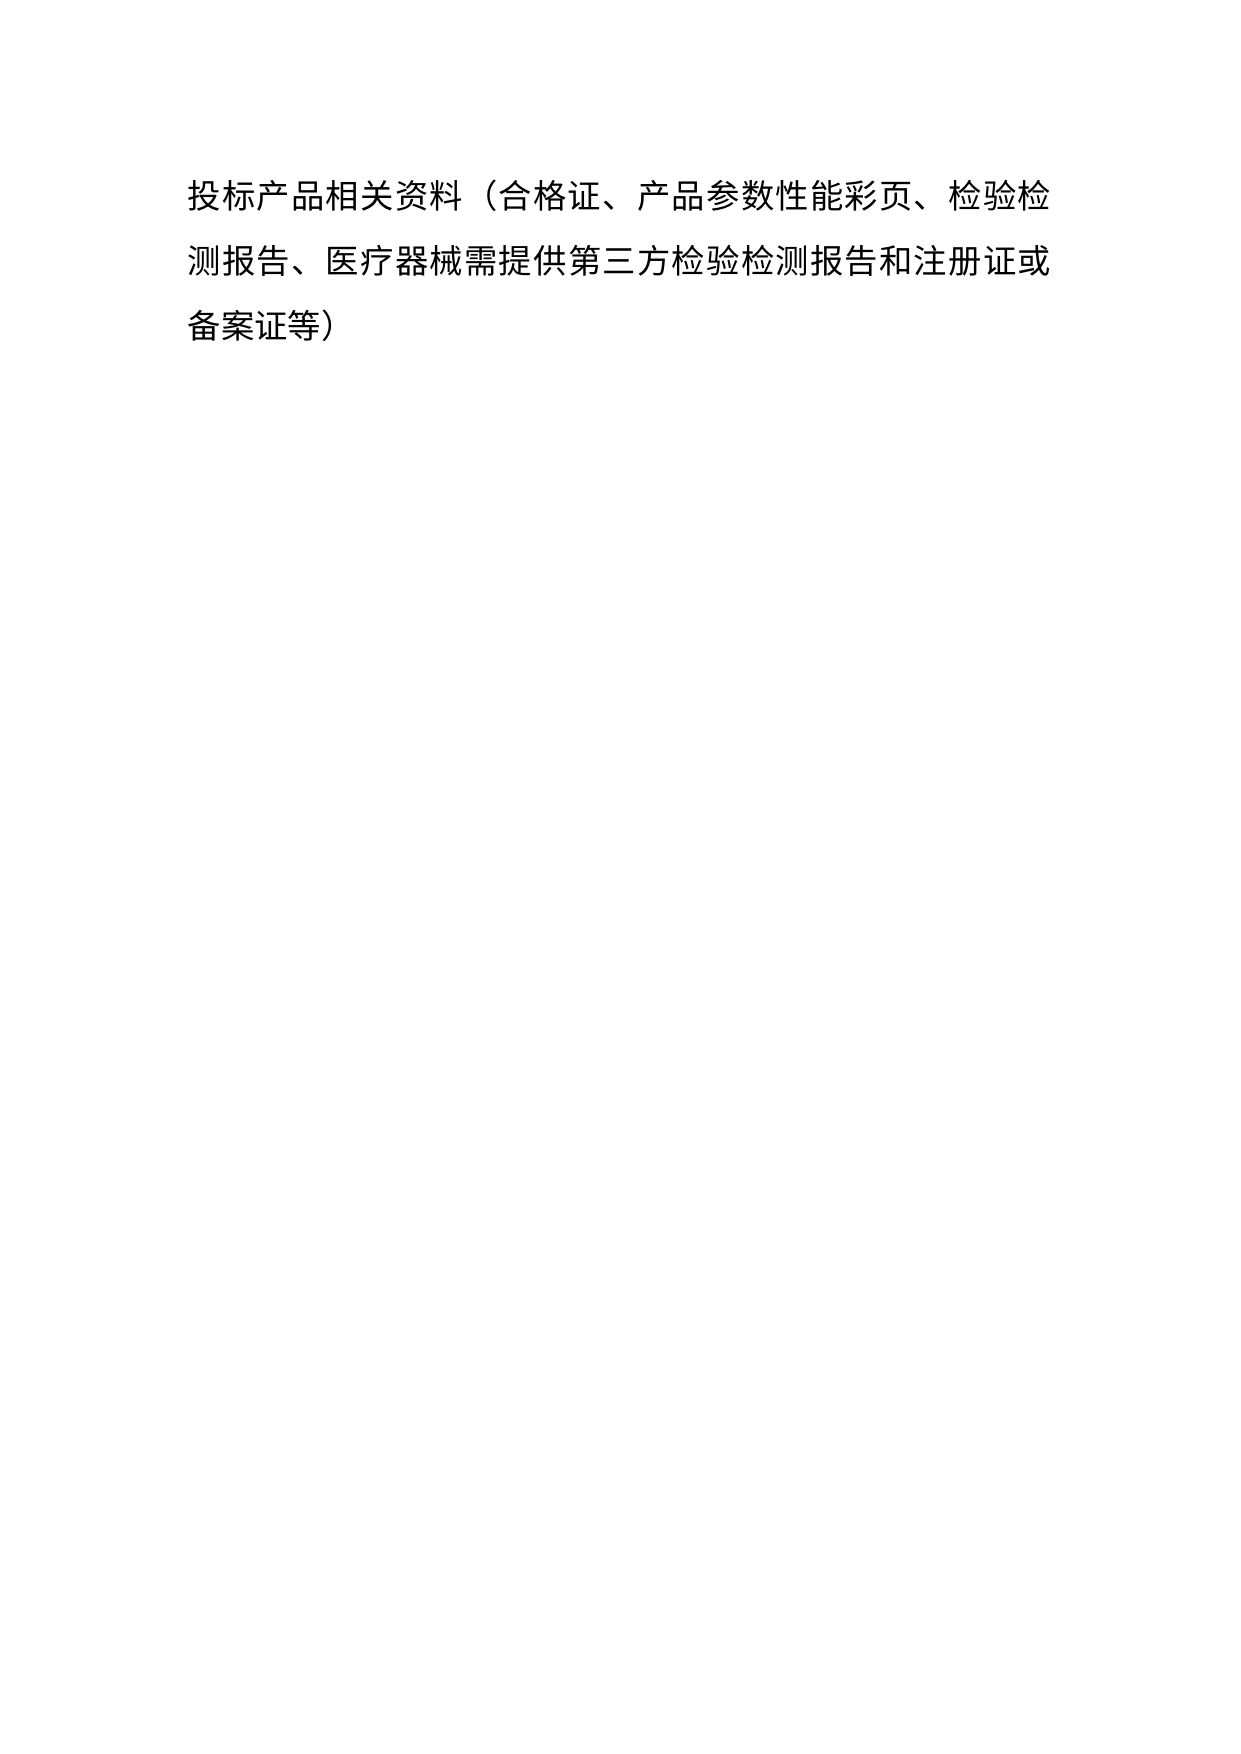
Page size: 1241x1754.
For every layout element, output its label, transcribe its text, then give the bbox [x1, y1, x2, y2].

text 投标产品相关资料（合格证、产品参数性能彩页、检验检测报告、医疗器械需提供第三方检验检测报告和注册证或备案证等） [187, 162, 1053, 357]
